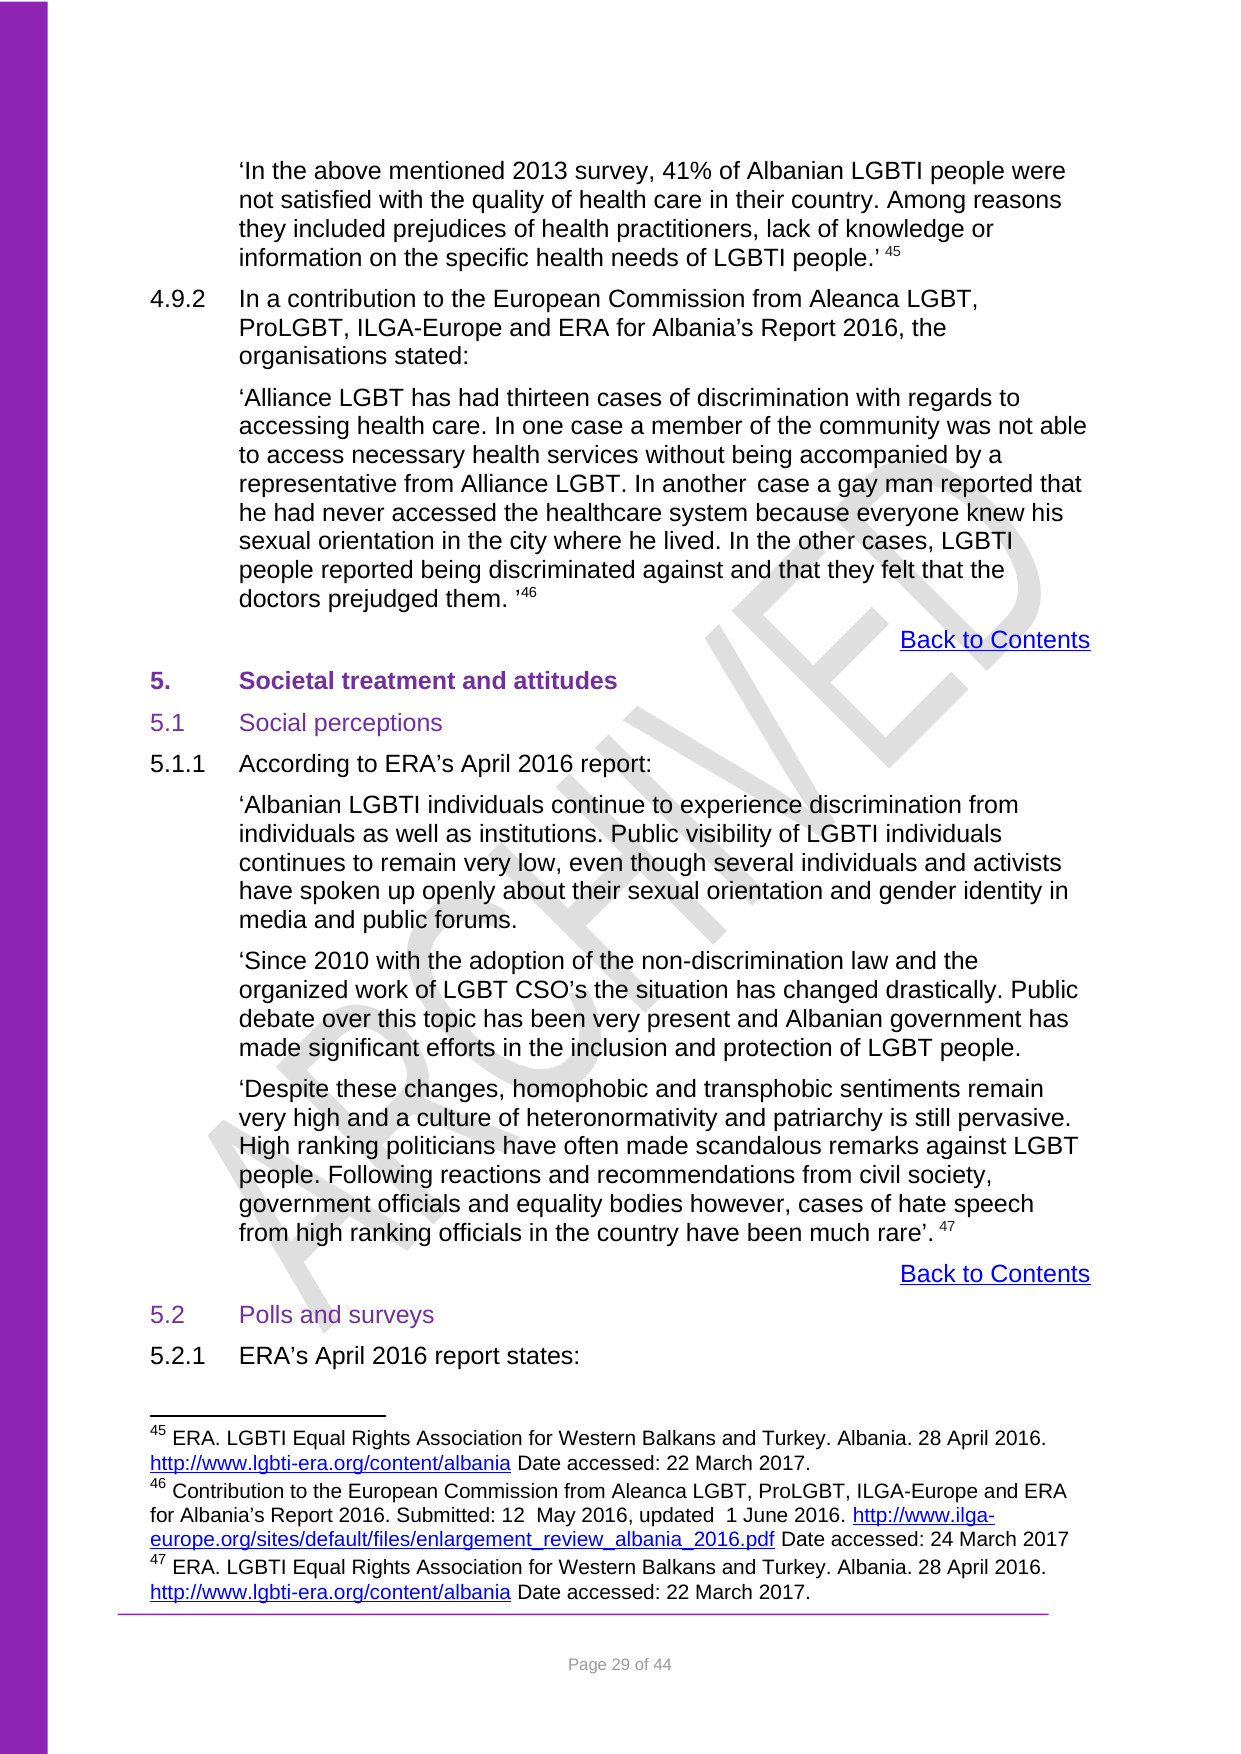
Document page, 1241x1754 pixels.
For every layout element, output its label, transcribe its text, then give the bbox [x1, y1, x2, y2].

text ‘In the above mentioned 2013 survey, 41% of Albanian LGBTI people were not satisfied with the quality of health care in their country. Among reasons they included prejudices of health practitioners, lack of knowledge or information on the specific health needs of LGBTI people.’ [239, 156, 1090, 271]
list In a contribution to the European Commission from Aleanca LGBT, ProLGBT, ILGA-Europe and ERA for Albania’s Report 2016, the organisations stated: [150, 284, 1090, 370]
text ‘Albanian LGBTI individuals continue to experience discrimination from individuals as well as institutions. Public visibility of LGBTI individuals continues to remain very low, even though several individuals and activists have spoken up openly about their sexual orientation and gender identity in media and public forums. [239, 790, 1090, 934]
text ‘Alliance LGBT has had thirteen cases of discrimination with regards to accessing health care. In one case a member of the community was not able to access necessary health services without being accompanied by a representative from Alliance LGBT. In another case a gay man reported that he had never accessed the healthcare system because everyone knew his sexual orientation in the city where he lived. In the other cases, LGBTI people reported being discriminated against and that they felt that the doctors prejudged them. ’ [239, 382, 1090, 612]
subtitle Societal treatment and attitudes [150, 666, 1090, 695]
list ERA’s April 2016 report states: [150, 1341, 1090, 1370]
text Back to Contents [239, 625, 1090, 654]
text ‘Since 2010 with the adoption of the non-discrimination law and the organized work of LGBT CSO’s the situation has changed drastically. Public debate over this topic has been very present and Albanian government has made significant efforts in the inclusion and protection of LGBT people. [239, 946, 1090, 1061]
subtitle Polls and surveys [150, 1300, 1090, 1329]
text Back to Contents [239, 1259, 1090, 1287]
subtitle Social perceptions [150, 707, 1090, 736]
list According to ERA’s April 2016 report: [150, 749, 1090, 777]
text ‘Despite these changes, homophobic and transphobic sentiments remain very high and a culture of heteronormativity and patriarchy is still pervasive. High ranking politicians have often made scandalous remarks against LGBT people. Following reactions and recommendations from civil society, government officials and equality bodies however, cases of hate speech from high ranking officials in the country have been much rare’. [239, 1074, 1090, 1246]
